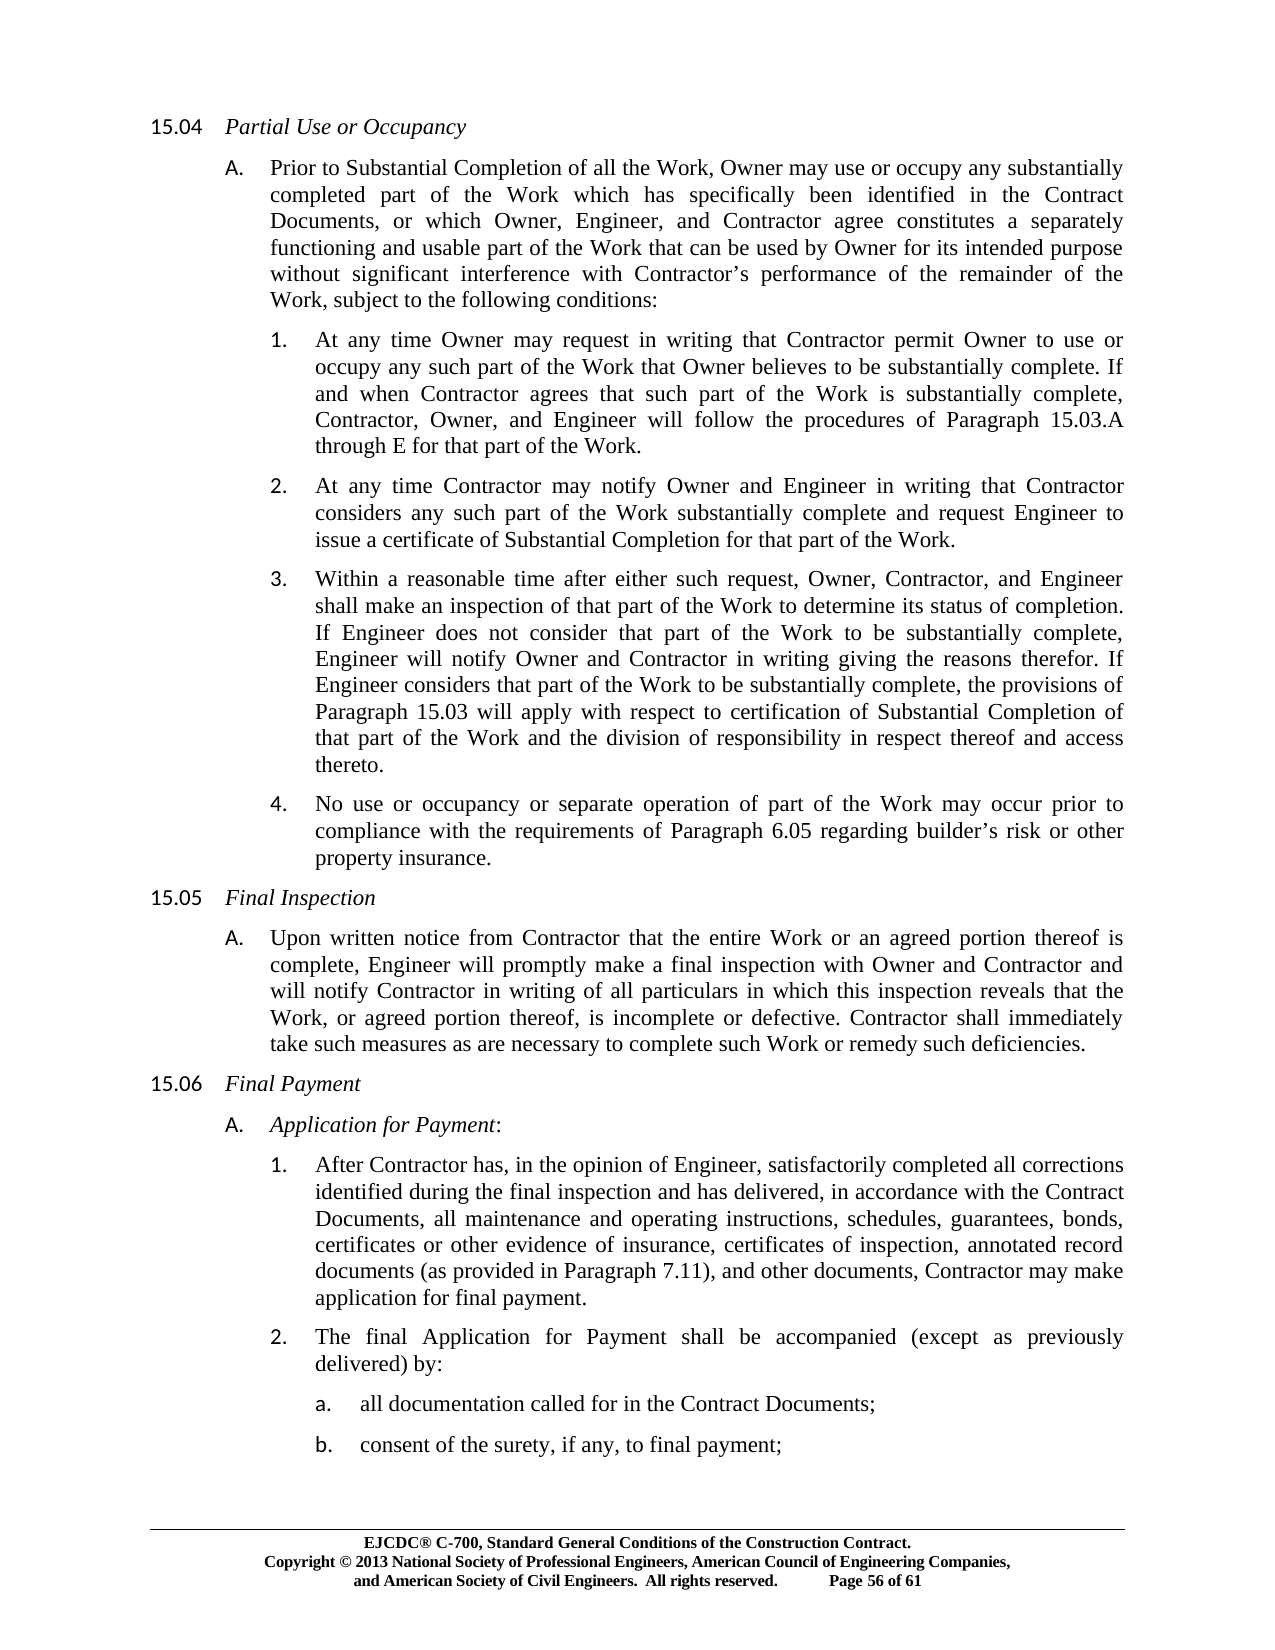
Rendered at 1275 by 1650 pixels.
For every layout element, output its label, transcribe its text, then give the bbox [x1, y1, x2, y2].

text Prior to Substantial Completion of all the Work, Owner may use or occupy any substantially completed part of the Work which has specifically been identified in the Contract Documents, or which Owner, Engineer, and Contractor agree constitutes a separately functioning and usable part of the Work that can be used by Owner for its intended purpose without significant interference with Contractor’s performance of the remainder of the Work, subject to the following conditions: [225, 153, 1125, 313]
text Within a reasonable time after either such request, Owner, Contractor, and Engineer shall make an inspection of that part of the Work to determine its status of completion. If Engineer does not consider that part of the Work to be substantially complete, Engineer will notify Owner and Contractor in writing giving the reasons therefor. If Engineer considers that part of the Work to be substantially complete, the provisions of Paragraph 15.03 will apply with respect to certification of Substantial Completion of that part of the Work and the division of responsibility in respect thereof and access thereto. [270, 564, 1125, 777]
text Upon written notice from Contractor that the entire Work or an agreed portion thereof is complete, Engineer will promptly make a final inspection with Owner and Contractor and will notify Contractor in writing of all particulars in which this inspection reveals that the Work, or agreed portion thereof, is incomplete or defective. Contractor shall immediately take such measures as are necessary to complete such Work or remedy such deficiencies. [225, 923, 1125, 1057]
text Partial Use or Occupancy [150, 112, 1125, 141]
text No use or occupancy or separate operation of part of the Work may occur prior to compliance with the requirements of Paragraph 6.05 regarding builder’s risk or other property insurance. [270, 789, 1125, 870]
text Final Inspection [150, 883, 1125, 911]
text consent of the surety, if any, to final payment; [315, 1430, 1125, 1458]
text all documentation called for in the Contract Documents; [315, 1389, 1125, 1417]
text At any time Owner may request in writing that Contractor permit Owner to use or occupy any such part of the Work that Owner believes to be substantially complete. If and when Contractor agrees that such part of the Work is substantially complete, Contractor, Owner, and Engineer will follow the procedures of Paragraph 15.03.A through E for that part of the Work. [270, 325, 1125, 459]
text The final Application for Payment shall be accompanied (except as previously delivered) by: [270, 1322, 1125, 1377]
text Application for Payment: [225, 1110, 1125, 1138]
text At any time Contractor may notify Owner and Engineer in writing that Contractor considers any such part of the Work substantially complete and request Engineer to issue a certificate of Substantial Completion for that part of the Work. [270, 471, 1125, 552]
text After Contractor has, in the opinion of Engineer, satisfactorily completed all corrections identified during the final inspection and has delivered, in accordance with the Contract Documents, all maintenance and operating instructions, schedules, guarantees, bonds, certificates or other evidence of insurance, certificates of inspection, annotated record documents (as provided in Paragraph 7.11), and other documents, Contractor may make application for final payment. [270, 1150, 1125, 1310]
text Final Payment [150, 1069, 1125, 1097]
